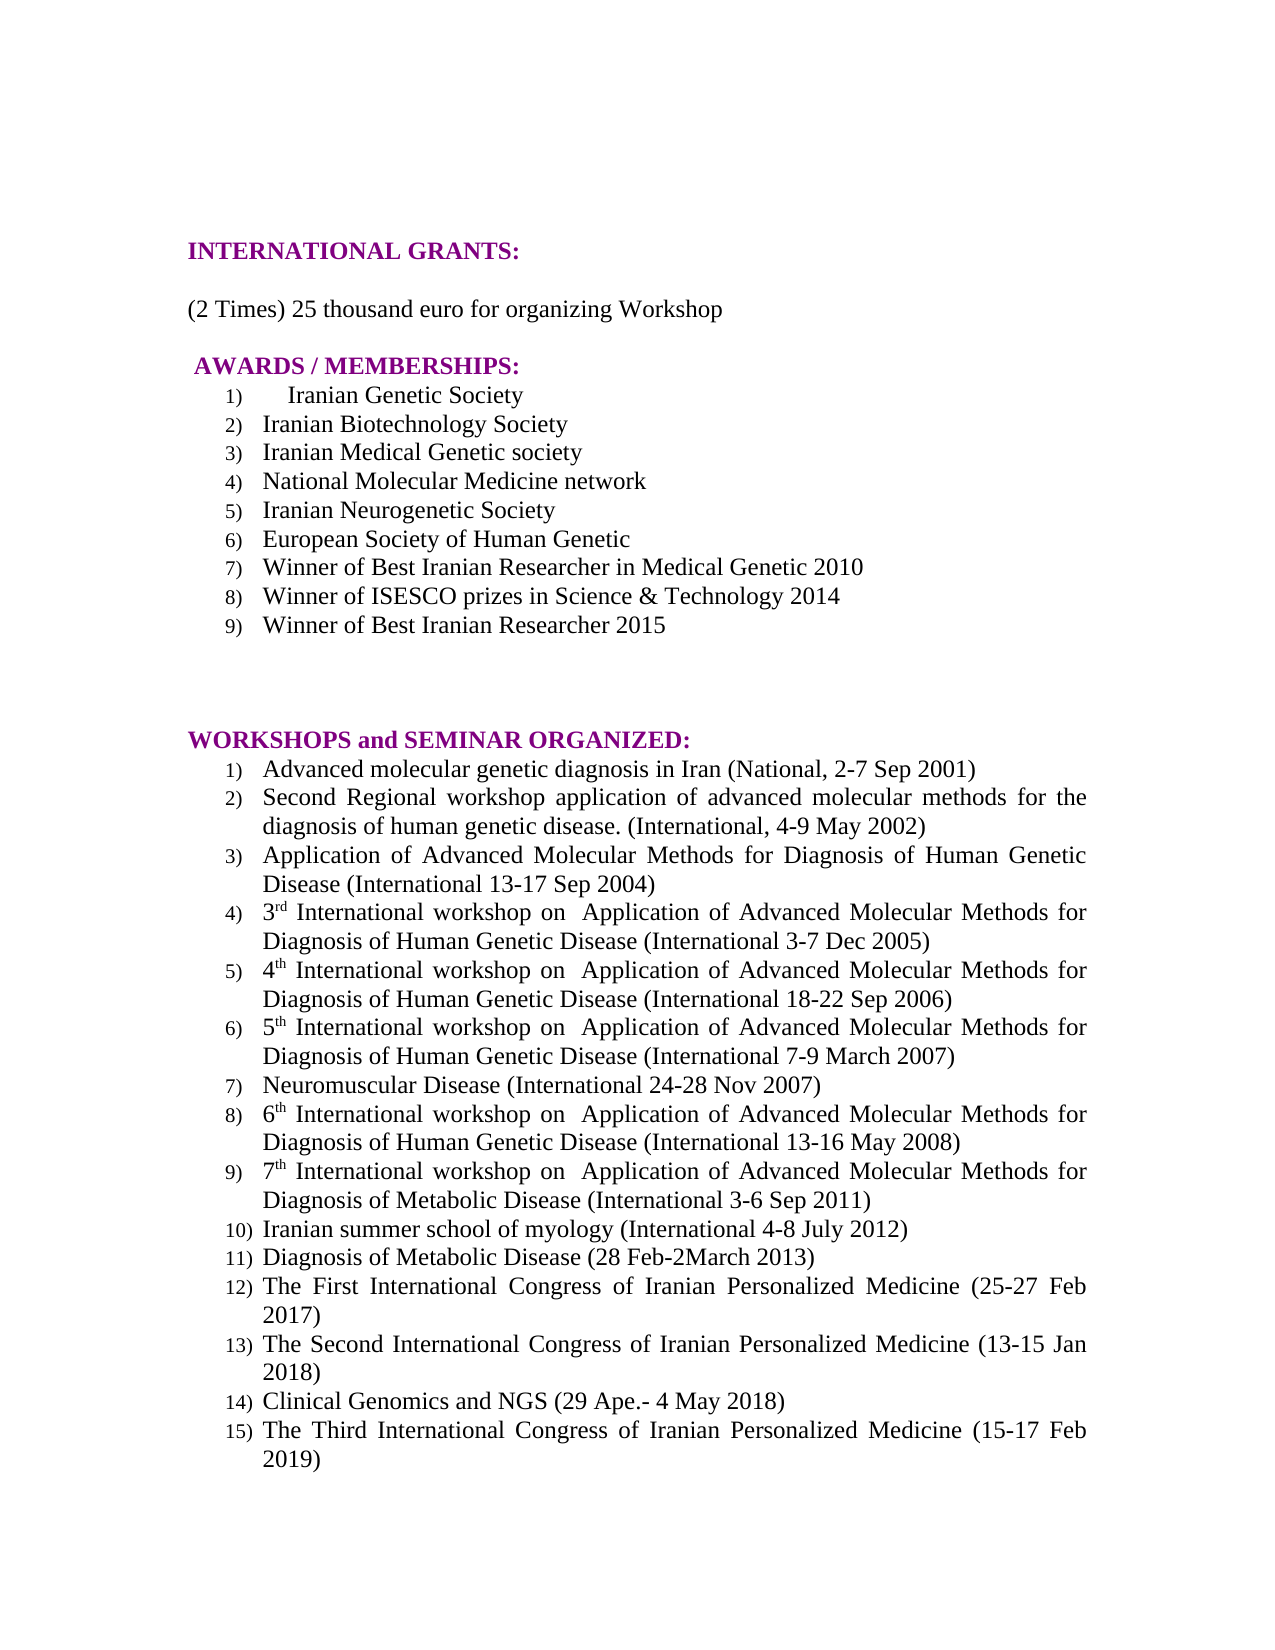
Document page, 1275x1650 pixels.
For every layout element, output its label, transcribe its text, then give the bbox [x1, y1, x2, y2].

list 5th International workshop on Application of Advanced Molecular Methods for Diagnosis of Human Genetic Disease (International 7-9 March 2007) [225, 1012, 1087, 1070]
list 6th International workshop on Application of Advanced Molecular Methods for Diagnosis of Human Genetic Disease (International 13-16 May 2008) [225, 1099, 1087, 1156]
list Clinical Genomics and NGS (29 Ape.- 4 May 2018) [225, 1386, 1087, 1415]
list 4th International workshop on Application of Advanced Molecular Methods for Diagnosis of Human Genetic Disease (International 18-22 Sep 2006) [225, 955, 1087, 1012]
list Second Regional workshop application of advanced molecular methods for the diagnosis of human genetic disease. (International, 4-9 May 2002) [225, 782, 1087, 840]
list The Third International Congress of Iranian Personalized Medicine (15-17 Feb 2019) [225, 1415, 1087, 1472]
list Winner of ISESCO prizes in Science & Technology 2014 [225, 581, 1087, 610]
list Advanced molecular genetic diagnosis in Iran (National, 2-7 Sep 2001) [225, 754, 1087, 782]
text INTERNATIONAL GRANTS: [187, 236, 1087, 265]
list The Second International Congress of Iranian Personalized Medicine (13-15 Jan 2018) [225, 1329, 1087, 1386]
text (2 Times) 25 thousand euro for organizing Workshop [187, 294, 1087, 322]
list Iranian Biotechnology Society [225, 409, 1087, 437]
text WORKSHOPS and SEMINAR ORGANIZED: [187, 725, 1087, 754]
list Iranian Neurogenetic Society [225, 495, 1087, 524]
list Winner of Best Iranian Researcher in Medical Genetic 2010 [225, 552, 1087, 581]
list Iranian summer school of myology (International 4-8 July 2012) [225, 1214, 1087, 1242]
list 7th International workshop on Application of Advanced Molecular Methods for Diagnosis of Metabolic Disease (International 3-6 Sep 2011) [225, 1156, 1087, 1214]
list The First International Congress of Iranian Personalized Medicine (25-27 Feb 2017) [225, 1271, 1087, 1329]
text AWARDS / MEMBERSHIPS: [187, 351, 1087, 380]
list European Society of Human Genetic [225, 524, 1087, 552]
list Application of Advanced Molecular Methods for Diagnosis of Human Genetic Disease (International 13-17 Sep 2004) [225, 840, 1087, 897]
list 3rd International workshop on Application of Advanced Molecular Methods for Diagnosis of Human Genetic Disease (International 3-7 Dec 2005) [225, 897, 1087, 955]
list Winner of Best Iranian Researcher 2015 [225, 610, 1087, 639]
list Iranian Medical Genetic society [225, 437, 1087, 466]
list Neuromuscular Disease (International 24-28 Nov 2007) [225, 1070, 1087, 1099]
list National Molecular Medicine network [225, 466, 1087, 495]
list Diagnosis of Metabolic Disease (28 Feb-2March 2013) [225, 1242, 1087, 1271]
list Iranian Genetic Society [225, 380, 1087, 409]
